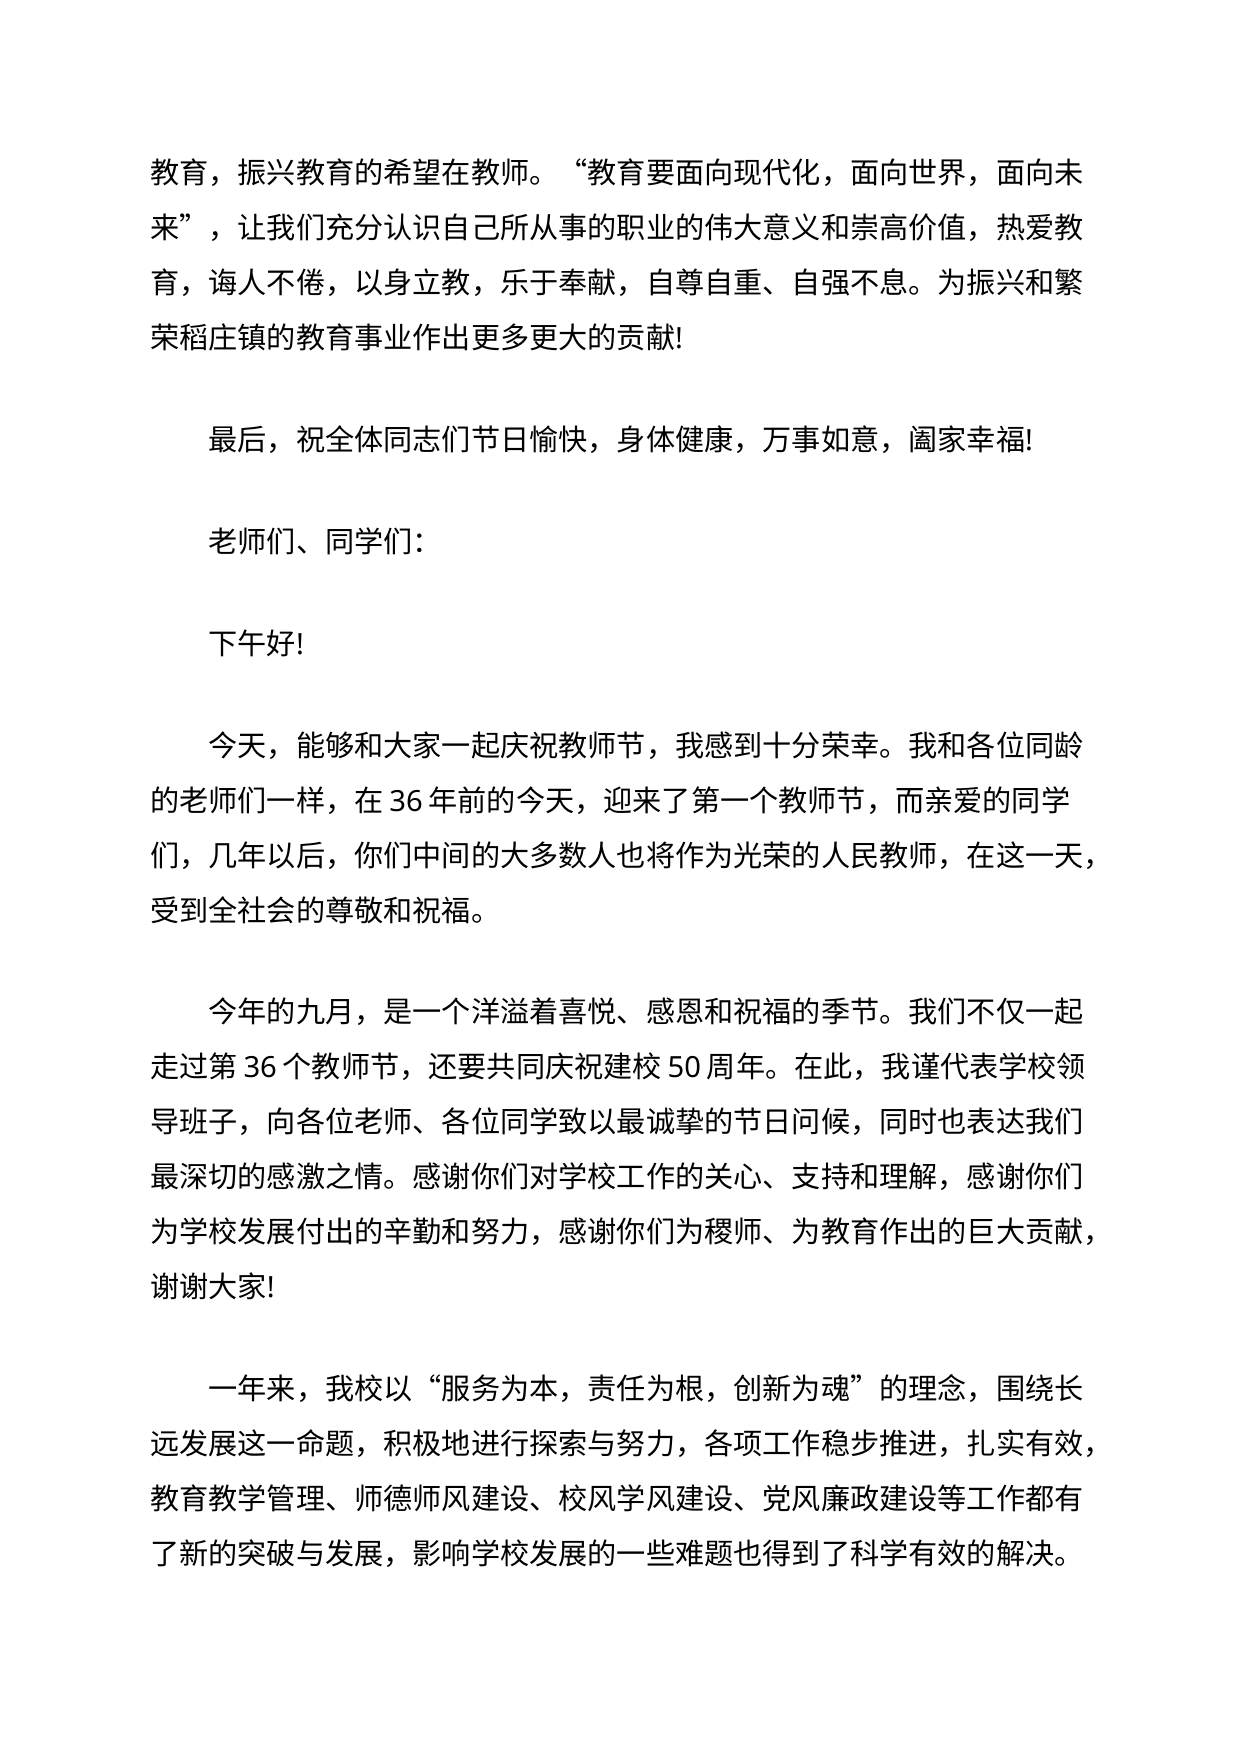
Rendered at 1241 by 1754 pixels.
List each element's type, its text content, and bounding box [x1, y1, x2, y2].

text 最后，祝全体同志们节日愉快，身体健康，万事如意，阖家幸福! [150, 417, 1090, 459]
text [150, 1366, 1090, 1572]
text 今年的九月，是一个洋溢着喜悦、感恩和祝福的季节。我们不仅一起走过第36个教师节，还要共同庆祝建校50周年。在此，我谨代表学校领导班子，向各位老师、各位同学致以最诚挚的节日问候，同时也表达我们最深切的感激之情。感谢你们对学校工作的关心、支持和理解，感谢你们为学校发展付出的辛勤和努力，感谢你们为稷师、为教育作出的巨大贡献，谢谢大家! [150, 989, 1090, 1306]
text 下午好! [150, 620, 1090, 663]
text 老师们、同学们： [150, 519, 1090, 561]
text 今天，能够和大家一起庆祝教师节，我感到十分荣幸。我和各位同龄的老师们一样，在36年前的今天，迎来了第一个教师节，而亲爱的同学们，几年以后，你们中间的大多数人也将作为光荣的人民教师，在这一天，受到全社会的尊敬和祝福。 [150, 722, 1090, 929]
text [150, 150, 1090, 357]
